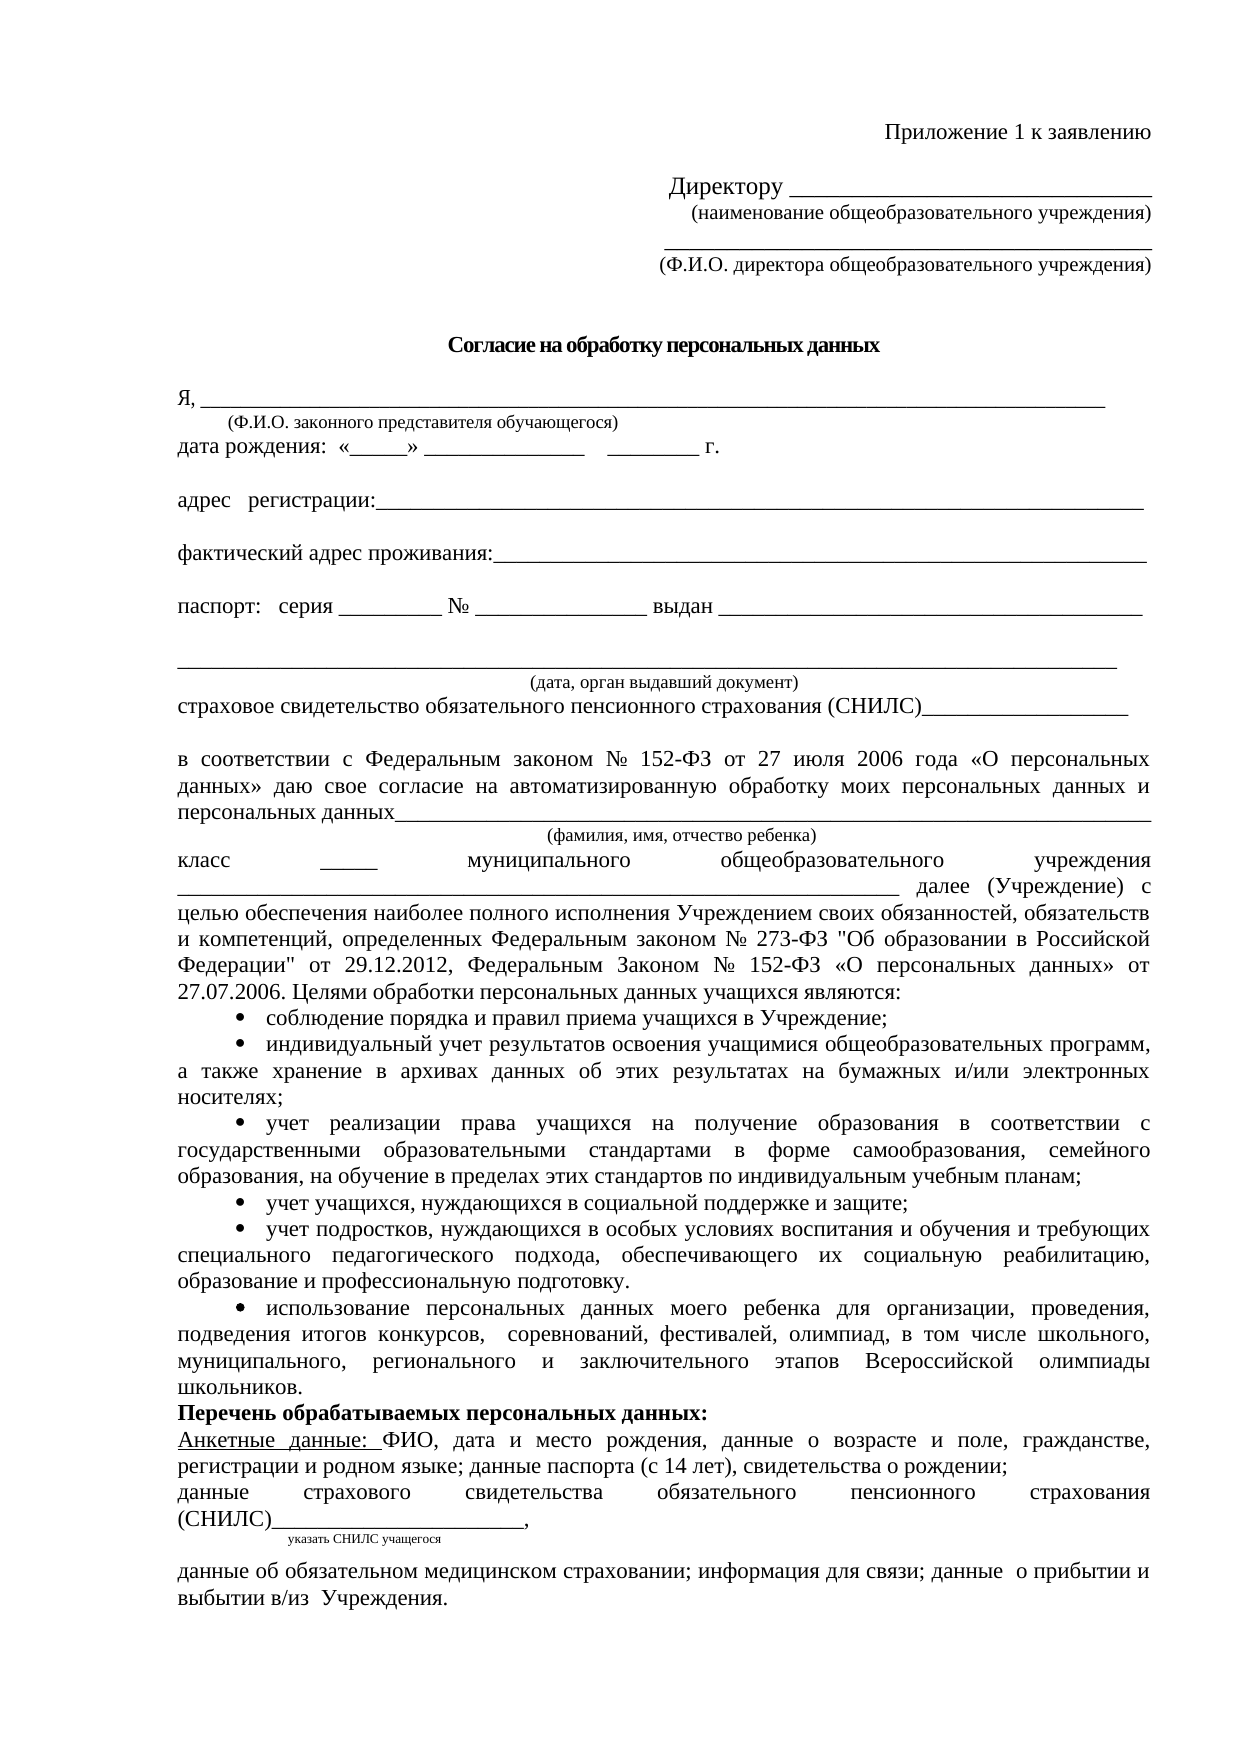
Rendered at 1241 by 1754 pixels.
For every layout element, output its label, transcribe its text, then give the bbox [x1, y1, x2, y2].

list учет реализации права учащихся на получение образования в соответствии с государственными образовательными стандартами в форме самообразования, семейного образования, на обучение в пределах этих стандартов по индивидуальным учебным планам; [177, 1109, 1152, 1188]
text Перечень обрабатываемых персональных данных: [177, 1399, 1152, 1426]
text данные страхового свидетельства обязательного пенсионного страхования (СНИЛС)______________________, [177, 1478, 1152, 1531]
text Директору _____________________________ [177, 171, 1152, 199]
text (Ф.И.О. законного представителя обучающегося) [177, 411, 1152, 432]
text данные об обязательном медицинском страховании; информация для связи; данные о прибытии и выбытии в/из Учреждения. [177, 1557, 1152, 1610]
list учет подростков, нуждающихся в особых условиях воспитания и обучения и требующих специального педагогического подхода, обеспечивающего их социальную реабилитацию, образование и профессиональную подготовку. [177, 1215, 1152, 1294]
text Приложение 1 к заявлению [177, 118, 1152, 144]
text указать СНИЛС учащегося [182, 1531, 1152, 1557]
text (Ф.И.О. директора общеобразовательного учреждения) [177, 252, 1152, 276]
text адрес регистрации:___________________________________________________________________ [177, 487, 1152, 513]
list индивидуальный учет результатов освоения учащимися общеобразовательных программ, а также хранение в архивах данных об этих результатах на бумажных и/или электронных носителях; [177, 1030, 1152, 1109]
text Я, ___________________________________________________________________________________________ [177, 384, 1152, 411]
list учет учащихся, нуждающихся в социальной поддержке и защите; [177, 1188, 1152, 1215]
text в соответствии с Федеральным законом № 152-ФЗ от 27 июля 2006 года «О персональных данных» даю свое согласие на автоматизированную обработку моих персональных данных и персональных данных__________________________________________________________________ [177, 745, 1152, 824]
text паспорт: серия _________ № _______________ выдан _____________________________________ [177, 592, 1152, 618]
text __________________________________________________________________________________ [177, 645, 1152, 671]
text (наименование общеобразовательного учреждения) [177, 199, 1152, 224]
text фактический адрес проживания:_________________________________________________________ [177, 539, 1152, 566]
text Анкетные данные: ФИО, дата и место рождения, данные о возрасте и поле, гражданстве, регистрации и родном языке; данные паспорта (с 14 лет), свидетельства о рождении; [177, 1426, 1152, 1478]
text дата рождения: «_____» ______________ ________ г. [177, 432, 1152, 458]
text (фамилия, имя, отчество ребенка) [212, 824, 1152, 846]
list соблюдение порядка и правил приема учащихся в Учреждение; [177, 1004, 1152, 1030]
text _______________________________________ [177, 224, 1152, 252]
text Согласие на обработку персональных данных [177, 332, 1152, 358]
text (дата, орган выдавший документ) [177, 671, 1152, 693]
text класс _____ муниципального общеобразовательного учреждения _______________________________________________________________ далее (Учреждение) с целью обеспечения наиболее полного исполнения Учреждением своих обязанностей, обязательств и компетенций, определенных Федеральным законом № 273-ФЗ "Об образовании в Российской Федерации" от 29.12.2012, Федеральным Законом № 152-ФЗ «О персональных данных» от 27.07.2006. Целями обработки персональных данных учащихся являются: [177, 846, 1152, 1004]
text страховое свидетельство обязательного пенсионного страхования (СНИЛС)__________________ [177, 693, 1152, 719]
list использование персональных данных моего ребенка для организации, проведения, подведения итогов конкурсов, соревнований, фестивалей, олимпиад, в том числе школьного, муниципального, регионального и заключительного этапов Всероссийской олимпиады школьников. [177, 1294, 1152, 1399]
